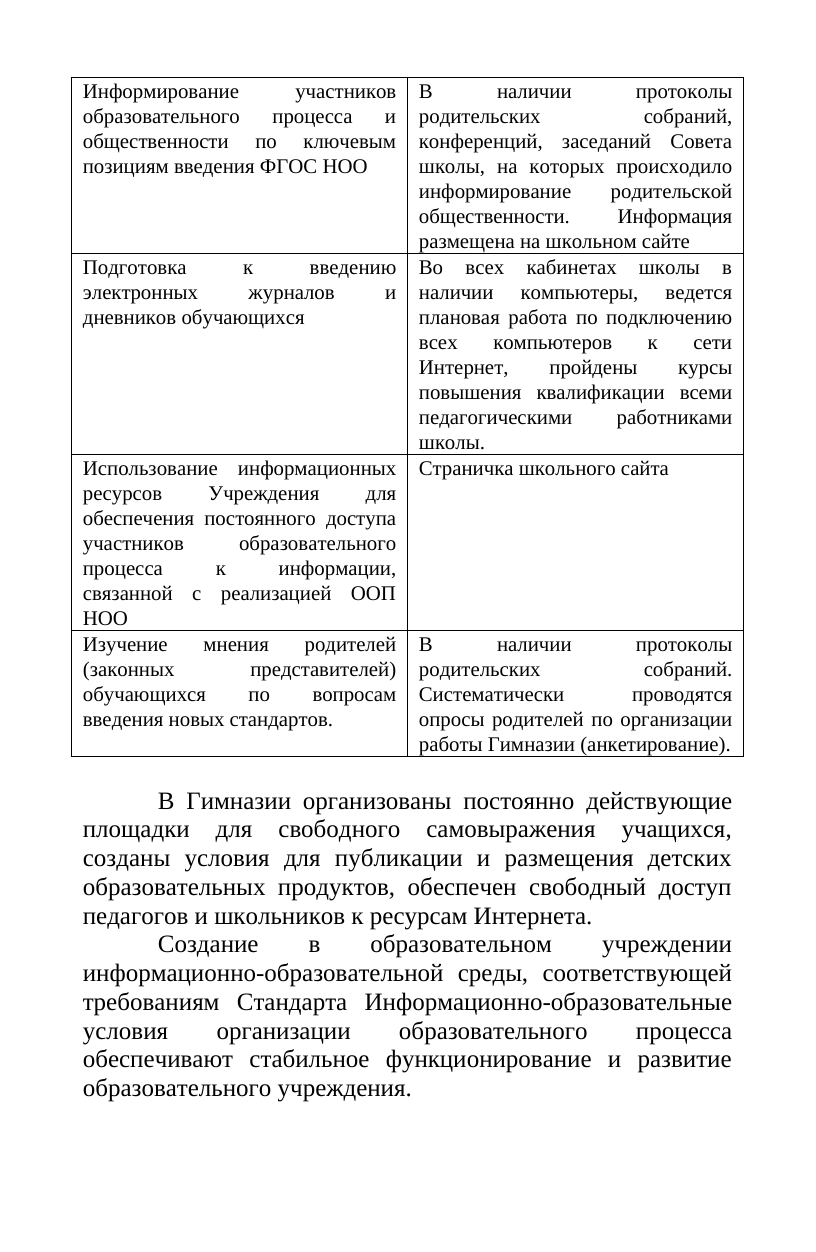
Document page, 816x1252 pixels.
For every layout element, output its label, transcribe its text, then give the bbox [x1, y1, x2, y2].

table_header В наличии протоколы родительских собраний, конференций, заседаний Совета школы, на которых происходило информирование родительской общественности. Информация размещена на школьном сайте [408, 78, 743, 253]
text Создание в образовательном учреждении информационно-образовательной среды, соответствующей требованиям Стандарта Информационно-образовательные условия организации образовательного процесса обеспечивают стабильное функционирование и развитие образовательного учреждения. [83, 929, 732, 1102]
table_cell Страничка школьного сайта [408, 455, 743, 630]
table_cell В наличии протоколы родительских собраний. Систематически проводятся опросы родителей по организации работы Гимназии (анкетирование). [408, 631, 743, 756]
table_cell Подготовка к введению электронных журналов и дневников обучающихся [72, 254, 407, 454]
table_header Информирование участников образовательного процесса и общественности по ключевым позициям введения ФГОС НОО [72, 78, 407, 253]
table_cell Изучение мнения родителей (законных представителей) обучающихся по вопросам введения новых стандартов. [72, 631, 407, 756]
table_cell Использование информационных ресурсов Учреждения для обеспечения постоянного доступа участников образовательного процесса к информации, связанной с реализацией ООП НОО [72, 455, 407, 630]
table_cell Во всех кабинетах школы в наличии компьютеры, ведется плановая работа по подключению всех компьютеров к сети Интернет, пройдены курсы повышения квалификации всеми педагогическими работниками школы. [408, 254, 743, 454]
text В Гимназии организованы постоянно действующие площадки для свободного самовыражения учащихся, созданы условия для публикации и размещения детских образовательных продуктов, обеспечен свободный доступ педагогов и школьников к ресурсам Интернета. [83, 786, 732, 929]
